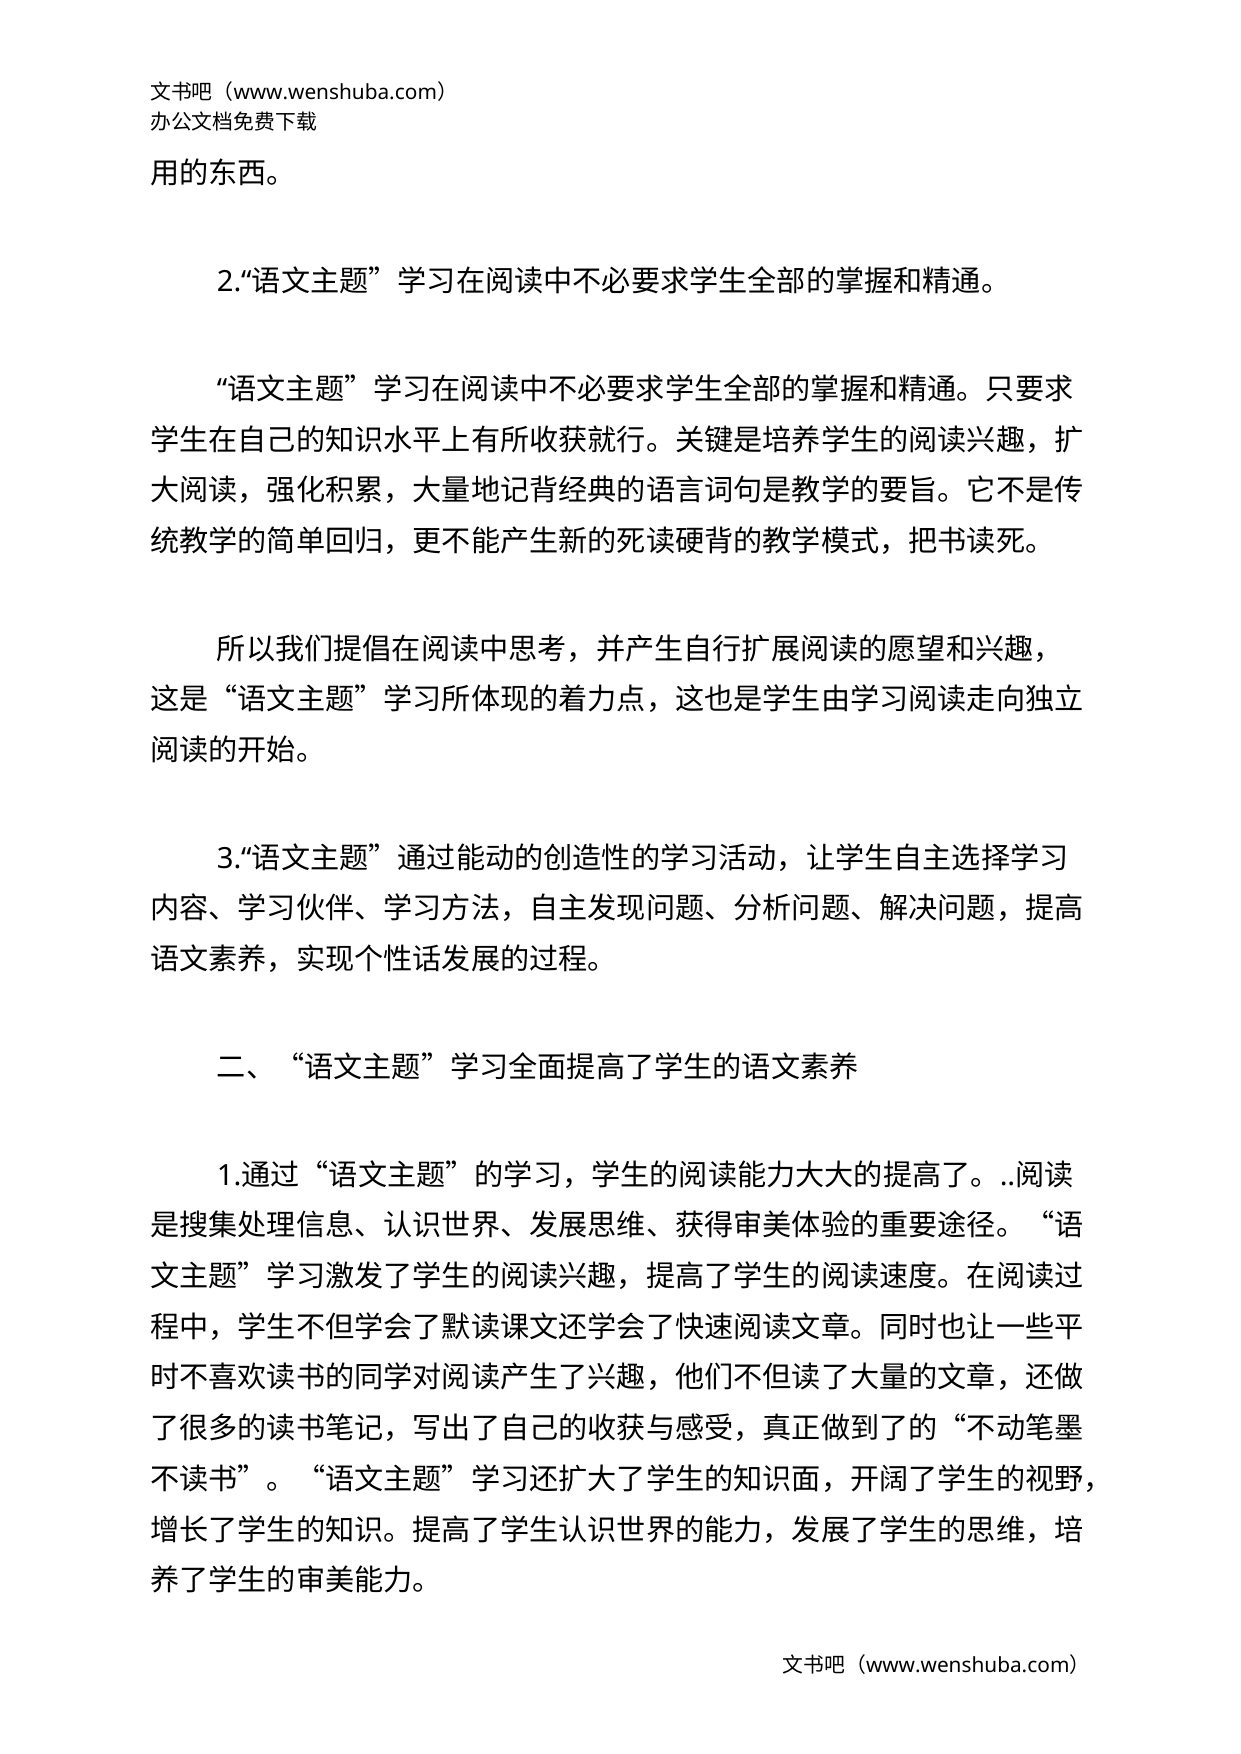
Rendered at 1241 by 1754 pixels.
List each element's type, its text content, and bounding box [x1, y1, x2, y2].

text 二、“语文主题”学习全面提高了学生的语文素养 [150, 1043, 1090, 1086]
text 1.通过“语文主题”的学习，学生的阅读能力大大的提高了。..阅读是搜集处理信息、认识世界、发展思维、获得审美体验的重要途径。“语文主题”学习激发了学生的阅读兴趣，提高了学生的阅读速度。在阅读过程中，学生不但学会了默读课文还学会了快速阅读文章。同时也让一些平时不喜欢读书的同学对阅读产生了兴趣，他们不但读了大量的文章，还做了很多的读书笔记，写出了自己的收获与感受，真正做到了的“不动笔墨不读书”。“语文主题”学习还扩大了学生的知识面，开阔了学生的视野，增长了学生的知识。提高了学生认识世界的能力，发展了学生的思维，培养了学生的审美能力。 [150, 1151, 1090, 1599]
text 3.“语文主题”通过能动的创造性的学习活动，让学生自主选择学习内容、学习伙伴、学习方法，自主发现问题、分析问题、解决问题，提高语文素养，实现个性话发展的过程。 [150, 834, 1090, 978]
text 2.“语文主题”学习在阅读中不必要求学生全部的掌握和精通。 [150, 258, 1090, 300]
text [150, 150, 1090, 192]
text “语文主题”学习在阅读中不必要求学生全部的掌握和精通。只要求学生在自己的知识水平上有所收获就行。关键是培养学生的阅读兴趣，扩大阅读，强化积累，大量地记背经典的语言词句是教学的要旨。它不是传统教学的简单回归，更不能产生新的死读硬背的教学模式，把书读死。 [150, 365, 1090, 560]
text 所以我们提倡在阅读中思考，并产生自行扩展阅读的愿望和兴趣，这是“语文主题”学习所体现的着力点，这也是学生由学习阅读走向独立阅读的开始。 [150, 625, 1090, 769]
